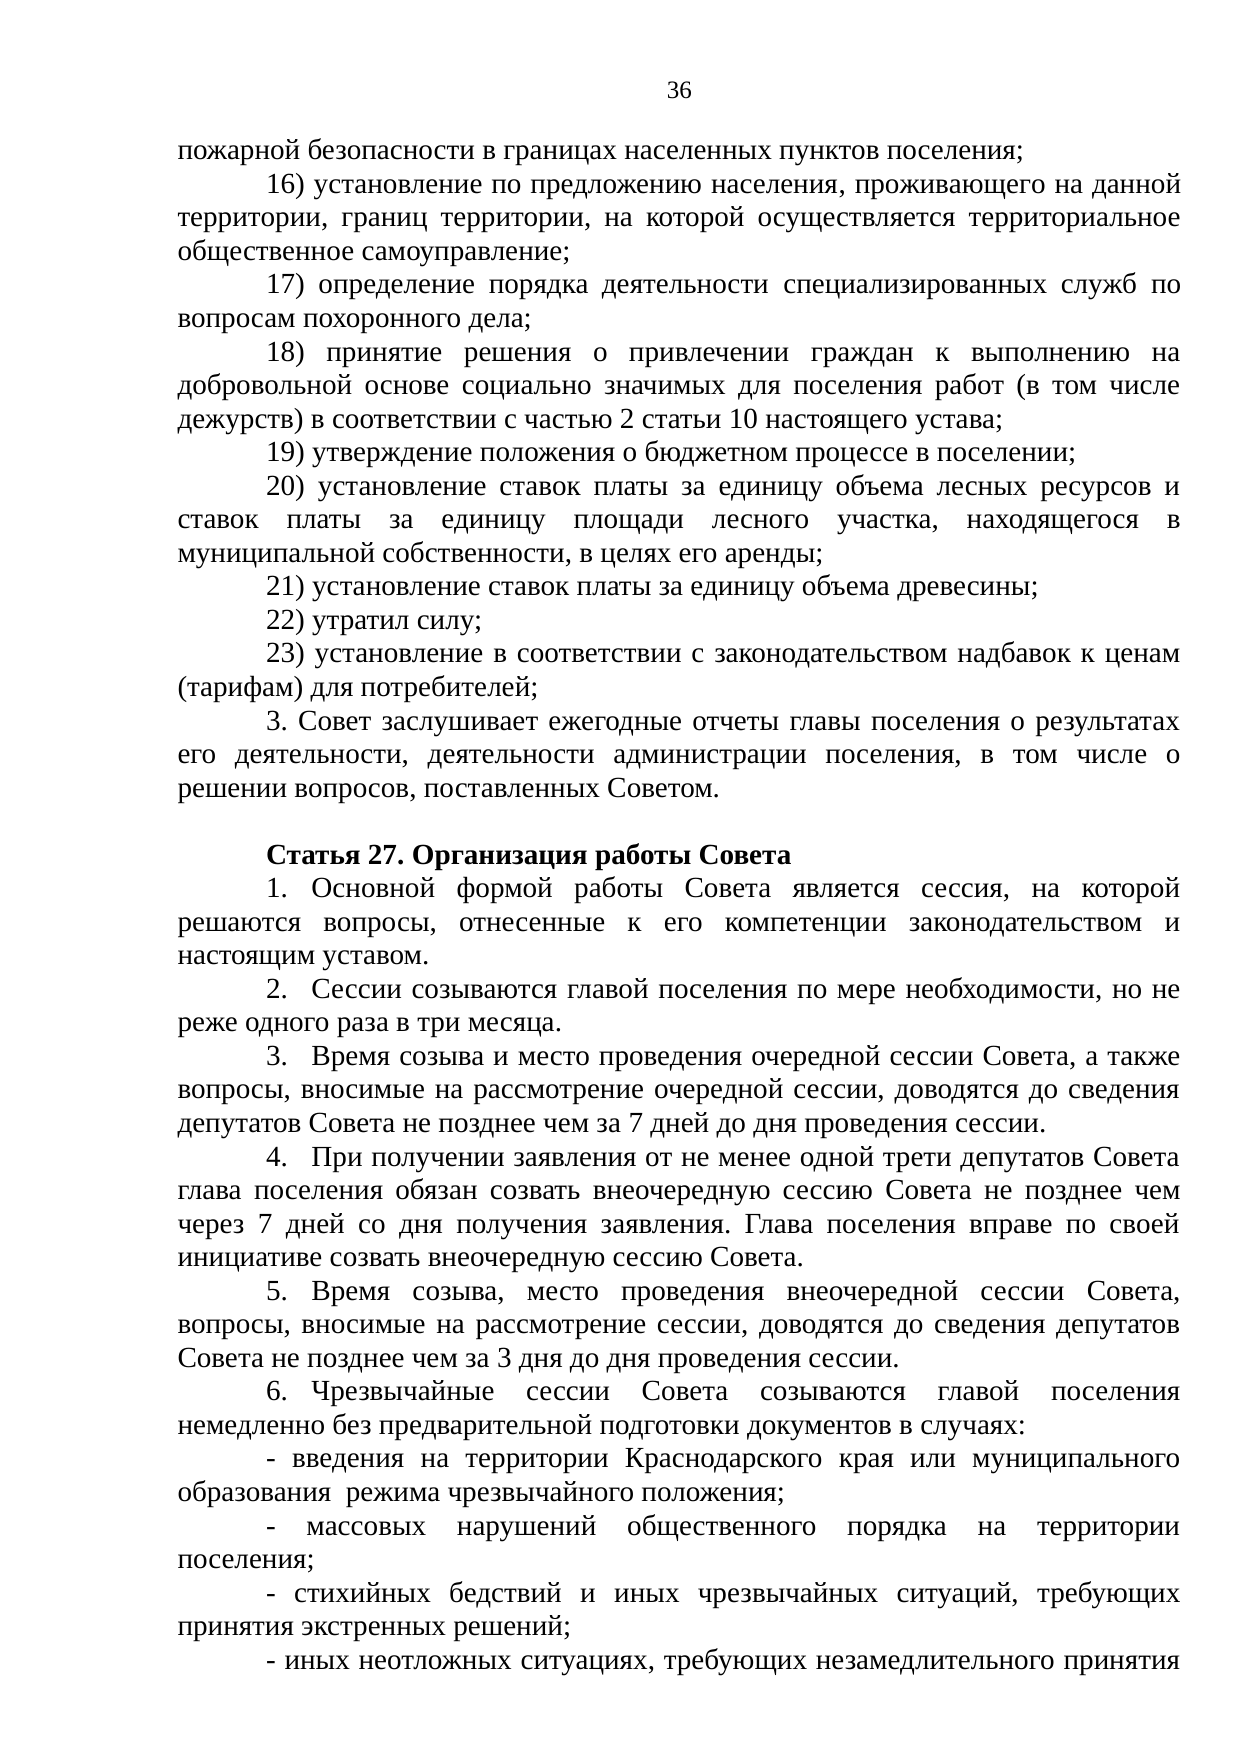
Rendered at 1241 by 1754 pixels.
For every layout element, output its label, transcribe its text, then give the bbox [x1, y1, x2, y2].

list Время созыва и место проведения очередной сессии Совета, а также вопросы, вносимые на рассмотрение очередной сессии, доводятся до сведения депутатов Совета не позднее чем за 7 дней до дня проведения сессии. [177, 1038, 1181, 1139]
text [177, 1642, 1181, 1675]
text 19) утверждение положения о бюджетном процессе в поселении; [177, 434, 1181, 468]
list Чрезвычайные сессии Совета созываются главой поселения немедленно без предварительной подготовки документов в случаях: [177, 1373, 1181, 1441]
list Время созыва, место проведения внеочередной сессии Совета, вопросы, вносимые на рассмотрение сессии, доводятся до сведения депутатов Совета не позднее чем за 3 дня до дня проведения сессии. [177, 1273, 1181, 1373]
text - массовых нарушений общественного порядка на территории поселения; [177, 1508, 1181, 1575]
text - стихийных бедствий и иных чрезвычайных ситуаций, требующих принятия экстренных решений; [177, 1575, 1181, 1642]
text - введения на территории Краснодарского края или муниципального образования режима чрезвычайного положения; [177, 1441, 1181, 1508]
list Основной формой работы Совета является сессия, на которой решаются вопросы, отнесенные к его компетенции законодательством и настоящим уставом. [177, 870, 1181, 971]
text Статья 27. Организация работы Совета [177, 837, 1181, 870]
text 20) установление ставок платы за единицу объема лесных ресурсов и ставок платы за единицу площади лесного участка, находящегося в муниципальной собственности, в целях его аренды; [177, 468, 1181, 568]
text 21) установление ставок платы за единицу объема древесины; [177, 568, 1181, 602]
text 22) утратил силу; [177, 602, 1181, 636]
text 18) принятие решения о привлечении граждан к выполнению на добровольной основе социально значимых для поселения работ (в том числе дежурств) в соответствии с частью 2 статьи 10 настоящего устава; [177, 334, 1181, 434]
text 17) определение порядка деятельности специализированных служб по вопросам похоронного дела; [177, 267, 1181, 334]
text 23) установление в соответствии с законодательством надбавок к ценам (тарифам) для потребителей; [177, 636, 1181, 703]
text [177, 132, 1181, 166]
list При получении заявления от не менее одной трети депутатов Совета глава поселения обязан созвать внеочередную сессию Совета не позднее чем через 7 дней со дня получения заявления. Глава поселения вправе по своей инициативе созвать внеочередную сессию Совета. [177, 1139, 1181, 1273]
list Сессии созываются главой поселения по мере необходимости, но не реже одного раза в три месяца. [177, 971, 1181, 1038]
text 16) установление по предложению населения, проживающего на данной территории, границ территории, на которой осуществляется территориальное общественное самоуправление; [177, 166, 1181, 267]
text 3. Совет заслушивает ежегодные отчеты главы поселения о результатах его деятельности, деятельности администрации поселения, в том числе о решении вопросов, поставленных Советом. [177, 703, 1181, 803]
